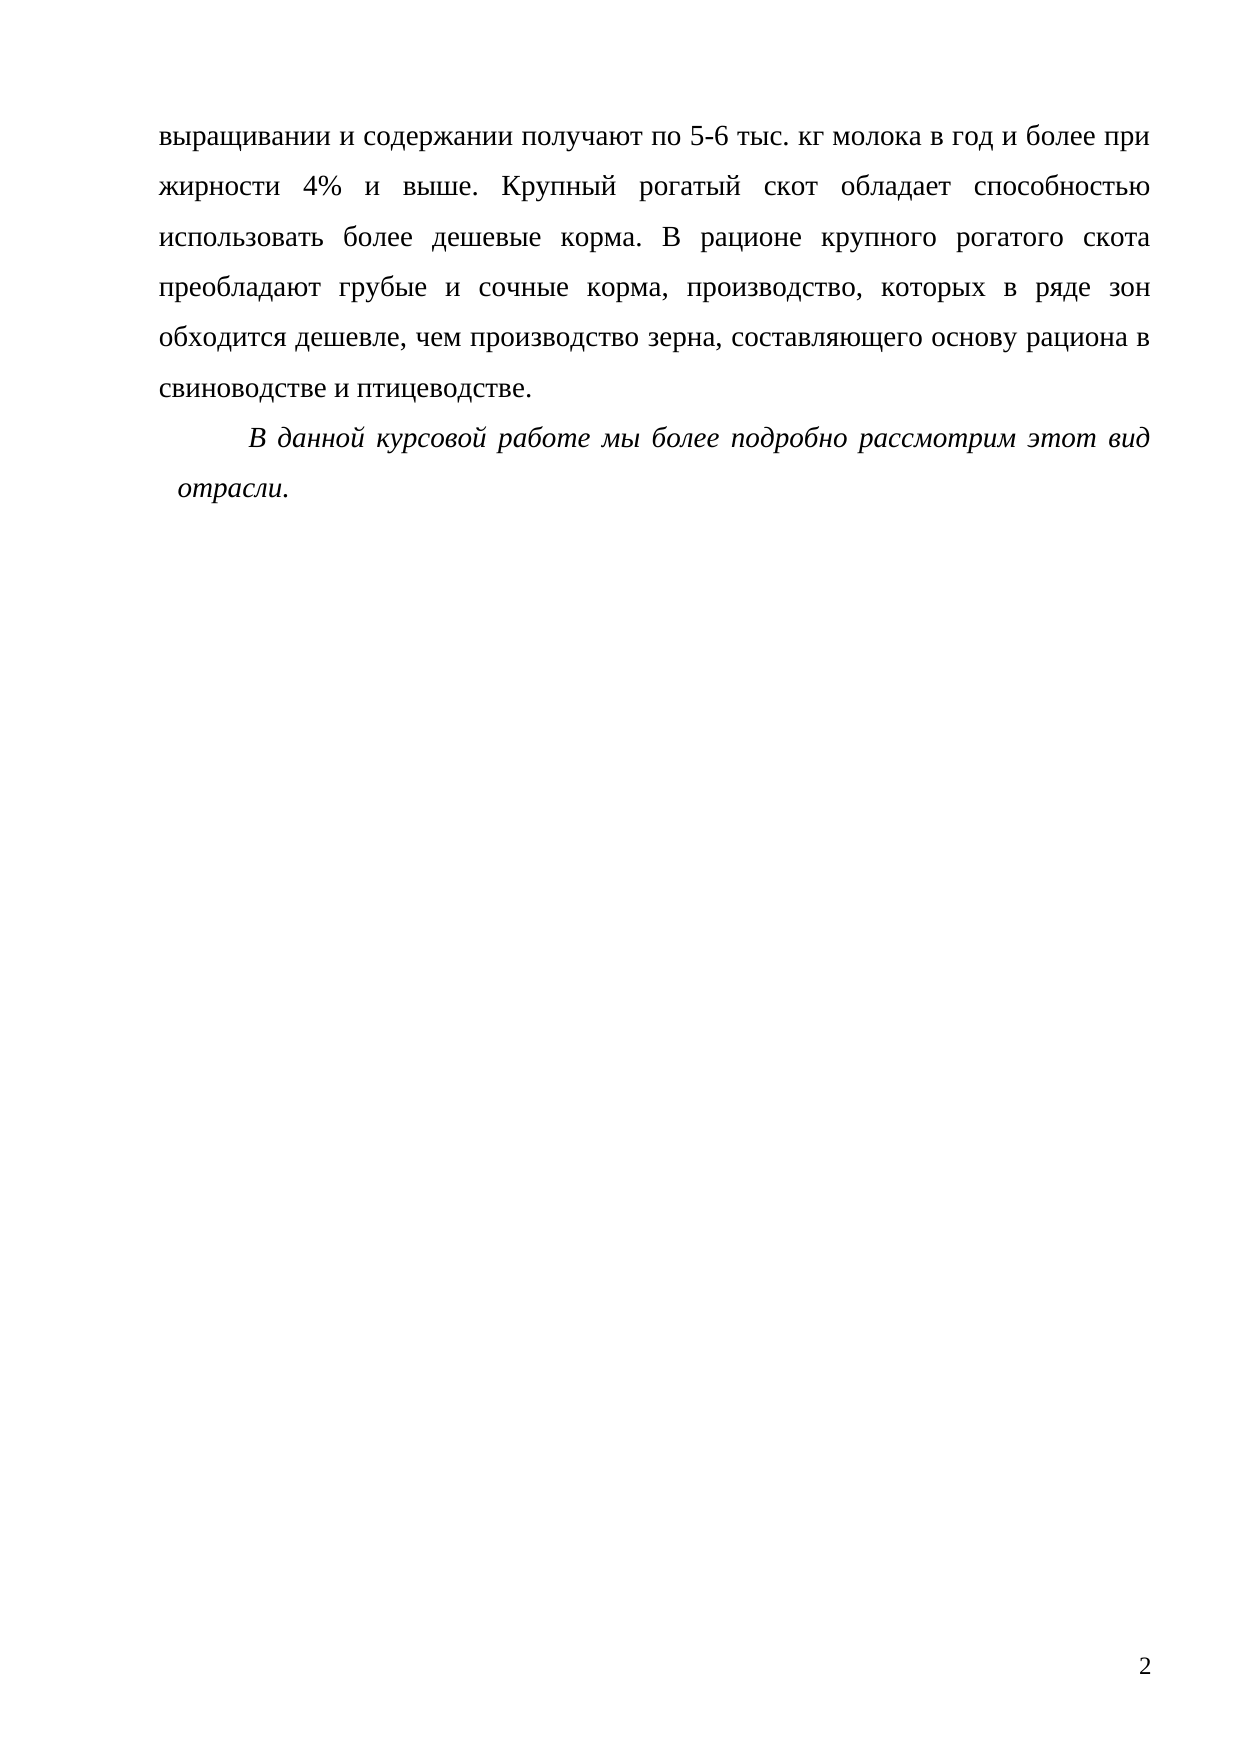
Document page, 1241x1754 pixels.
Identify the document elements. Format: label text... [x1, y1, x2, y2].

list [158, 118, 1152, 403]
text В данной курсовой работе мы более подробно рассмотрим этот вид отрасли. [177, 420, 1152, 504]
